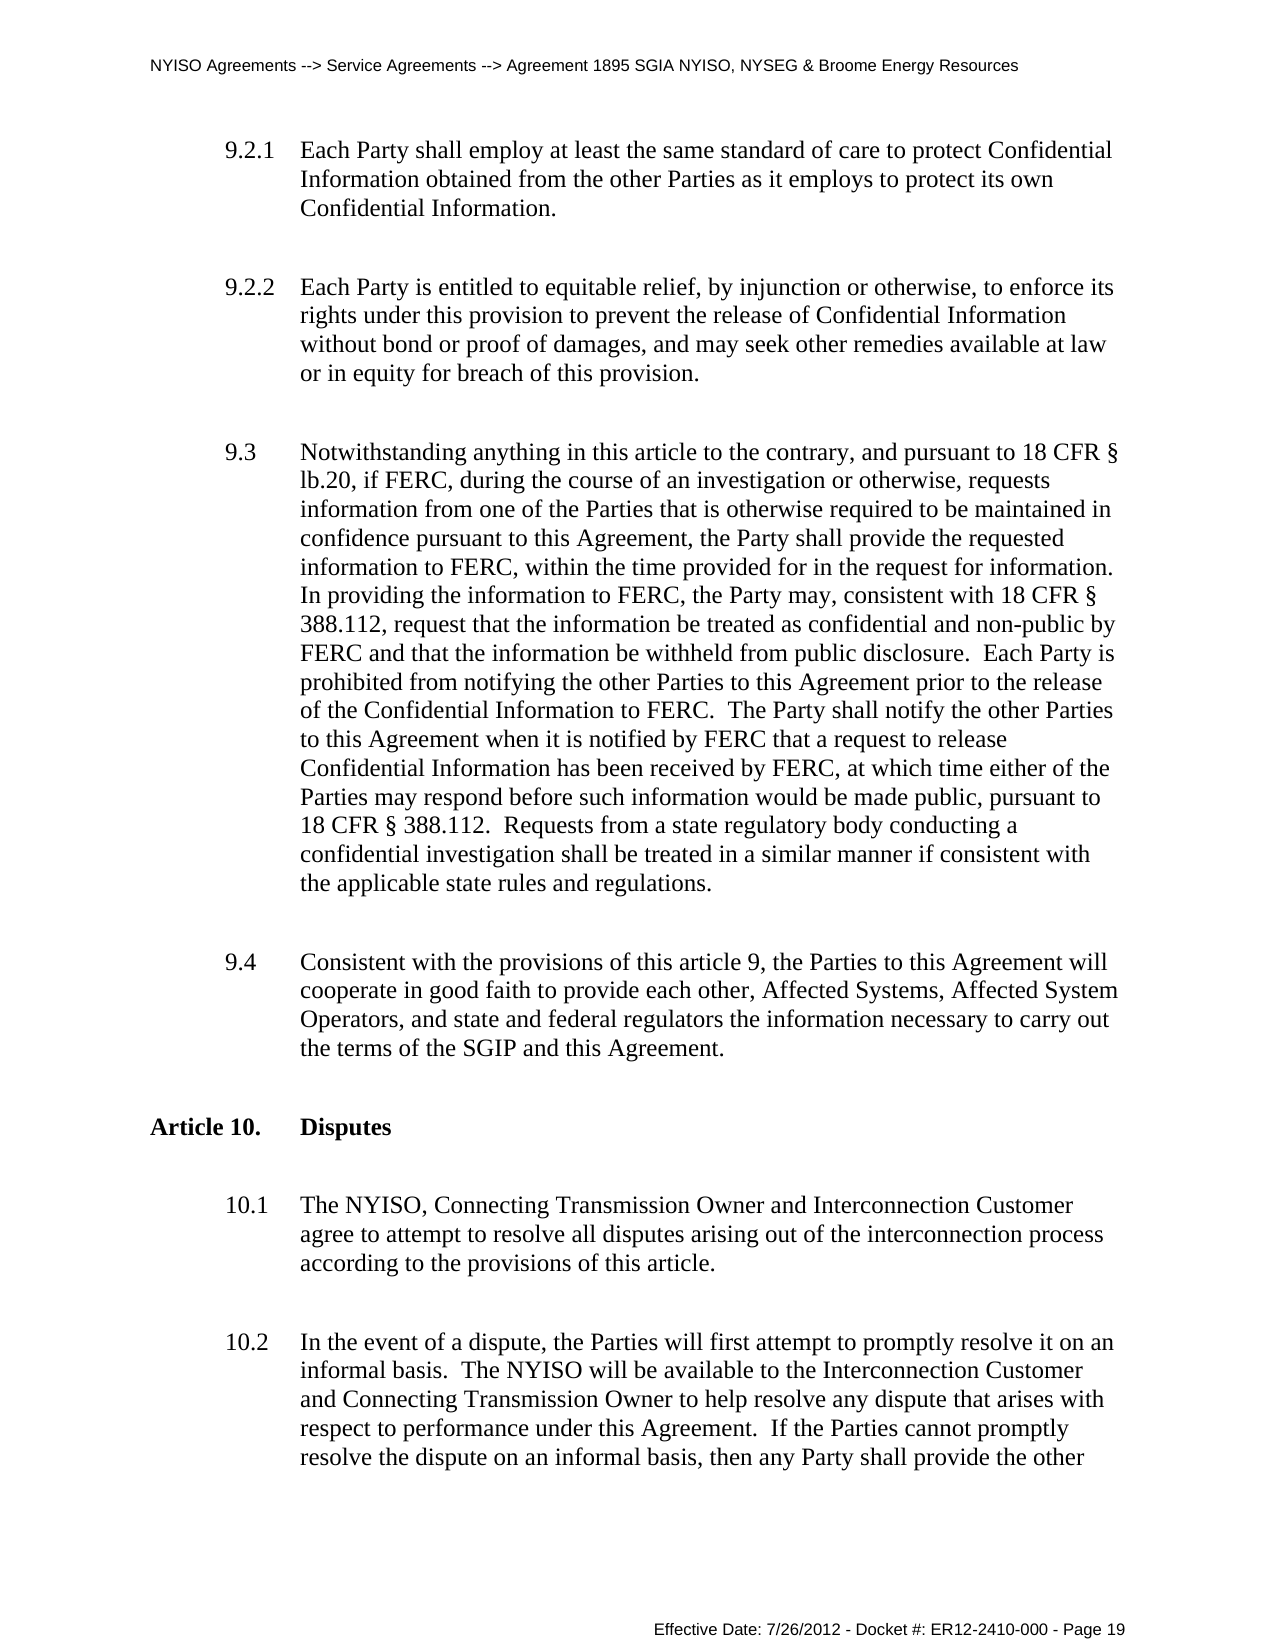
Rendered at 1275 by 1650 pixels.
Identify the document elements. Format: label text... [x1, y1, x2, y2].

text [225, 1327, 1125, 1471]
text 9.4 Consistent with the provisions of this article 9, the Parties to this Agreement will cooperate in good faith to provide each other, Affected Systems, Affected System Operators, and state and federal regulators the information necessary to carry out the terms of the SGIP and this Agreement. [225, 947, 1125, 1062]
text Article 10. Disputes [150, 1112, 1059, 1141]
text 9.3 Notwithstanding anything in this article to the contrary, and pursuant to 18 CFR § lb.20, if FERC, during the course of an investigation or otherwise, requests information from one of the Parties that is otherwise required to be maintained in confidence pursuant to this Agreement, the Party shall provide the requested information to FERC, within the time provided for in the request for information. In providing the information to FERC, the Party may, consistent with 18 CFR § 388.112, request that the information be treated as confidential and non-public by FERC and that the information be withheld from public disclosure. Each Party is prohibited from notifying the other Parties to this Agreement prior to the release of the Confidential Information to FERC. The Party shall notify the other Parties to this Agreement when it is notified by FERC that a request to release Confidential Information has been received by FERC, at which time either of the Parties may respond before such information would be made public, pursuant to 18 CFR § 388.112. Requests from a state regulatory body conducting a confidential investigation shall be treated in a similar manner if consistent with the applicable state rules and regulations. [225, 437, 1125, 897]
text 10.1 The NYISO, Connecting Transmission Owner and Interconnection Customer agree to attempt to resolve all disputes arising out of the interconnection process according to the provisions of this article. [225, 1191, 1125, 1277]
text 9.2.2 Each Party is entitled to equitable relief, by injunction or otherwise, to enforce its rights under this provision to prevent the release of Confidential Information without bond or proof of damages, and may seek other remedies available at law or in equity for breach of this provision. [225, 272, 1125, 387]
text 9.2.1 Each Party shall employ at least the same standard of care to protect Confidential Information obtained from the other Parties as it employs to protect its own Confidential Information. [225, 136, 1125, 222]
